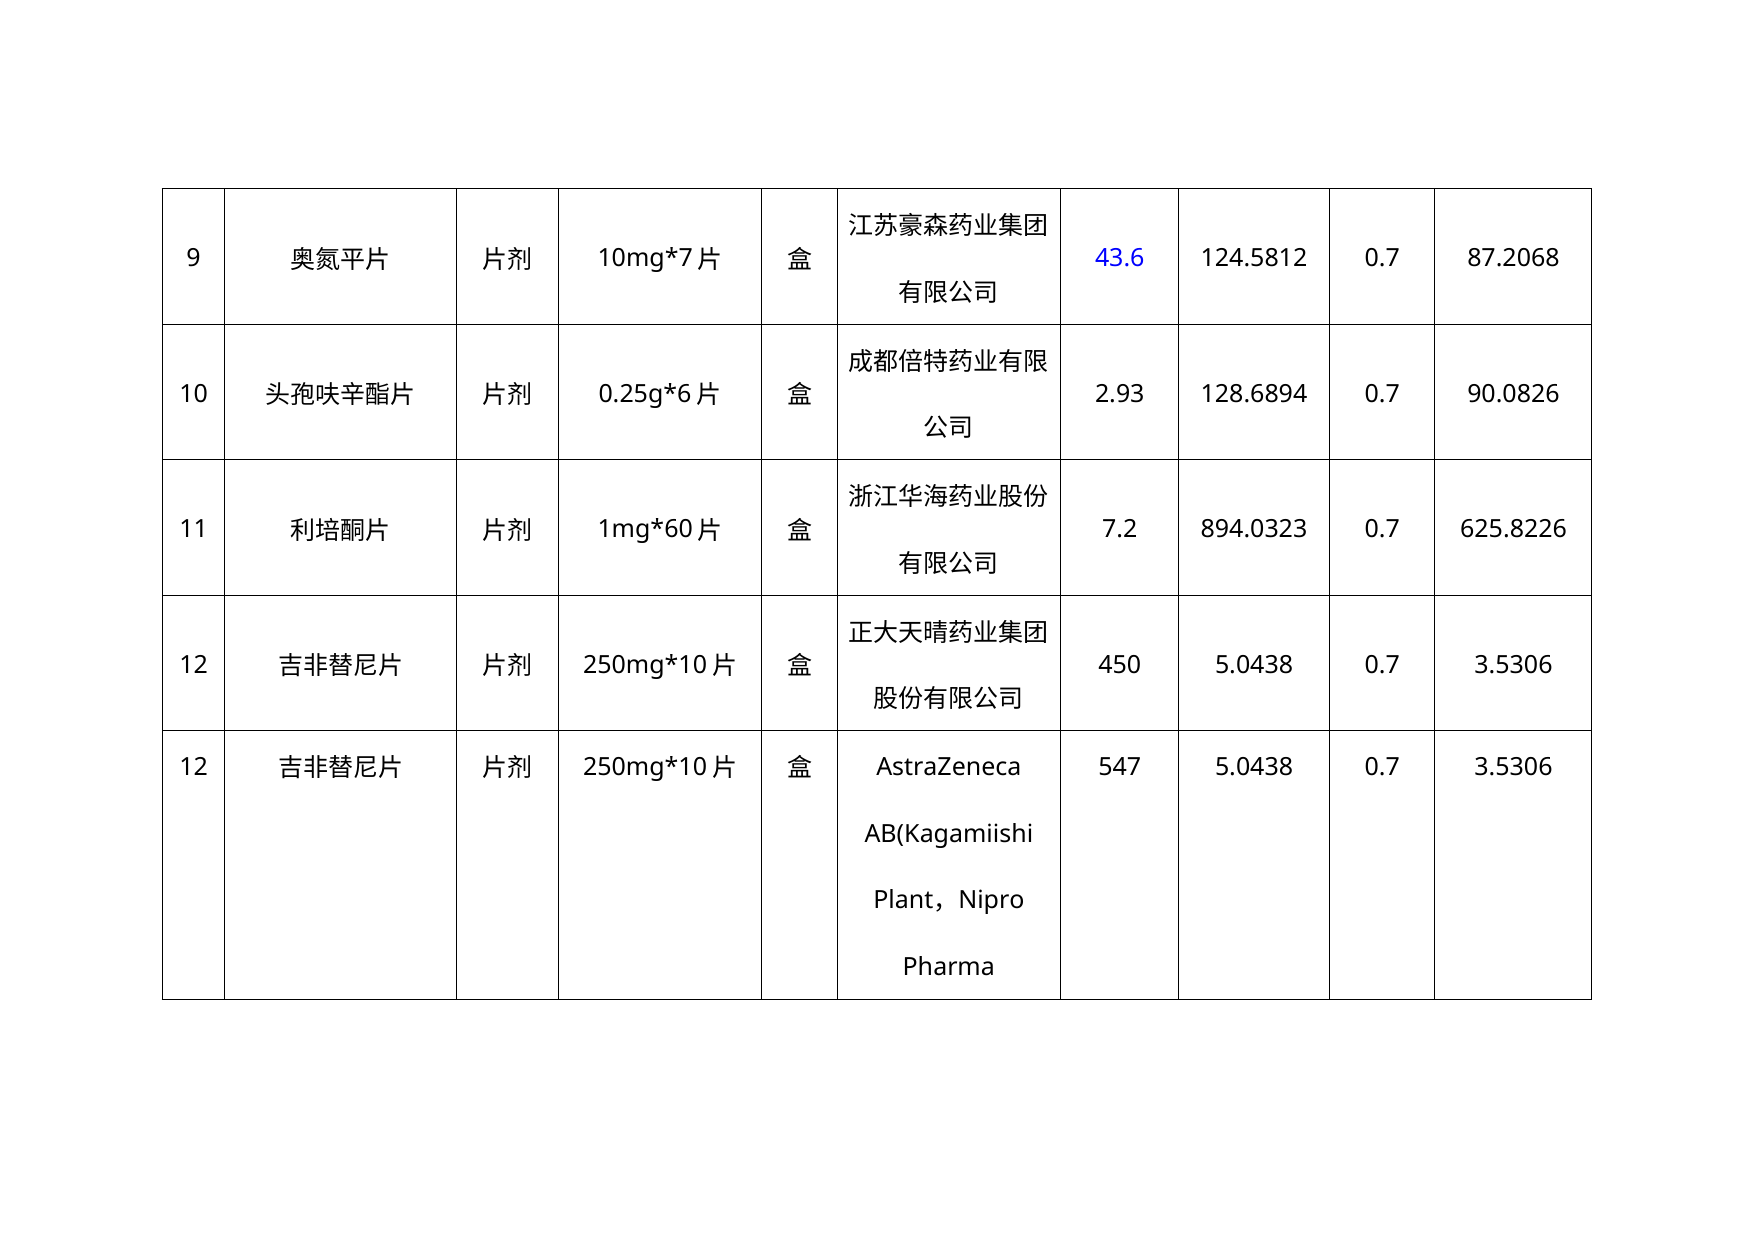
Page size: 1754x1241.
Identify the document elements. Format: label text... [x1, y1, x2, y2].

table_cell 片剂 [457, 325, 558, 459]
table_cell 片剂 [457, 596, 558, 730]
table_cell 250mg*10片 [559, 596, 761, 730]
table_cell 625.8226 [1435, 460, 1591, 595]
table_cell 利培酮片 [225, 460, 456, 595]
table_cell 250mg*10片 [559, 731, 761, 999]
table_cell 3.5306 [1435, 596, 1591, 730]
table_cell 成都倍特药业有限公司 [838, 325, 1060, 459]
table_cell 124.5812 [1179, 189, 1329, 324]
table_cell 正大天晴药业集团股份有限公司 [838, 596, 1060, 730]
table_cell 吉非替尼片 [225, 731, 456, 999]
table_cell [838, 731, 1060, 999]
table_cell 片剂 [457, 731, 558, 999]
table_cell 10 [163, 325, 224, 459]
table_cell 43.6 [1061, 189, 1178, 324]
table_cell 片剂 [457, 189, 558, 324]
table_cell 盒 [762, 596, 837, 730]
table_cell 5.0438 [1179, 596, 1329, 730]
table_cell 0.7 [1330, 731, 1434, 999]
table_cell 片剂 [457, 460, 558, 595]
table_cell 盒 [762, 189, 837, 324]
table_cell 浙江华海药业股份有限公司 [838, 460, 1060, 595]
table_cell 11 [163, 460, 224, 595]
table_cell 12 [163, 596, 224, 730]
table_cell 0.7 [1330, 189, 1434, 324]
table_cell 盒 [762, 460, 837, 595]
table_cell 江苏豪森药业集团有限公司 [838, 189, 1060, 324]
table_cell 0.7 [1330, 325, 1434, 459]
table_cell 90.0826 [1435, 325, 1591, 459]
table_cell 12 [163, 731, 224, 999]
table_cell 5.0438 [1179, 731, 1329, 999]
table_cell 87.2068 [1435, 189, 1591, 324]
table_cell 7.2 [1061, 460, 1178, 595]
table_cell 0.7 [1330, 596, 1434, 730]
table_cell 547 [1061, 731, 1178, 999]
table_cell 2.93 [1061, 325, 1178, 459]
table_cell 盒 [762, 731, 837, 999]
table_cell 9 [163, 189, 224, 324]
table_cell 0.7 [1330, 460, 1434, 595]
table_cell 奥氮平片 [225, 189, 456, 324]
table_cell 头孢呋辛酯片 [225, 325, 456, 459]
table_cell 吉非替尼片 [225, 596, 456, 730]
table_cell 1mg*60片 [559, 460, 761, 595]
table_cell 128.6894 [1179, 325, 1329, 459]
table_cell 3.5306 [1435, 731, 1591, 999]
table_cell 10mg*7片 [559, 189, 761, 324]
table_cell 0.25g*6片 [559, 325, 761, 459]
table_cell 450 [1061, 596, 1178, 730]
table_cell 894.0323 [1179, 460, 1329, 595]
table_cell 盒 [762, 325, 837, 459]
